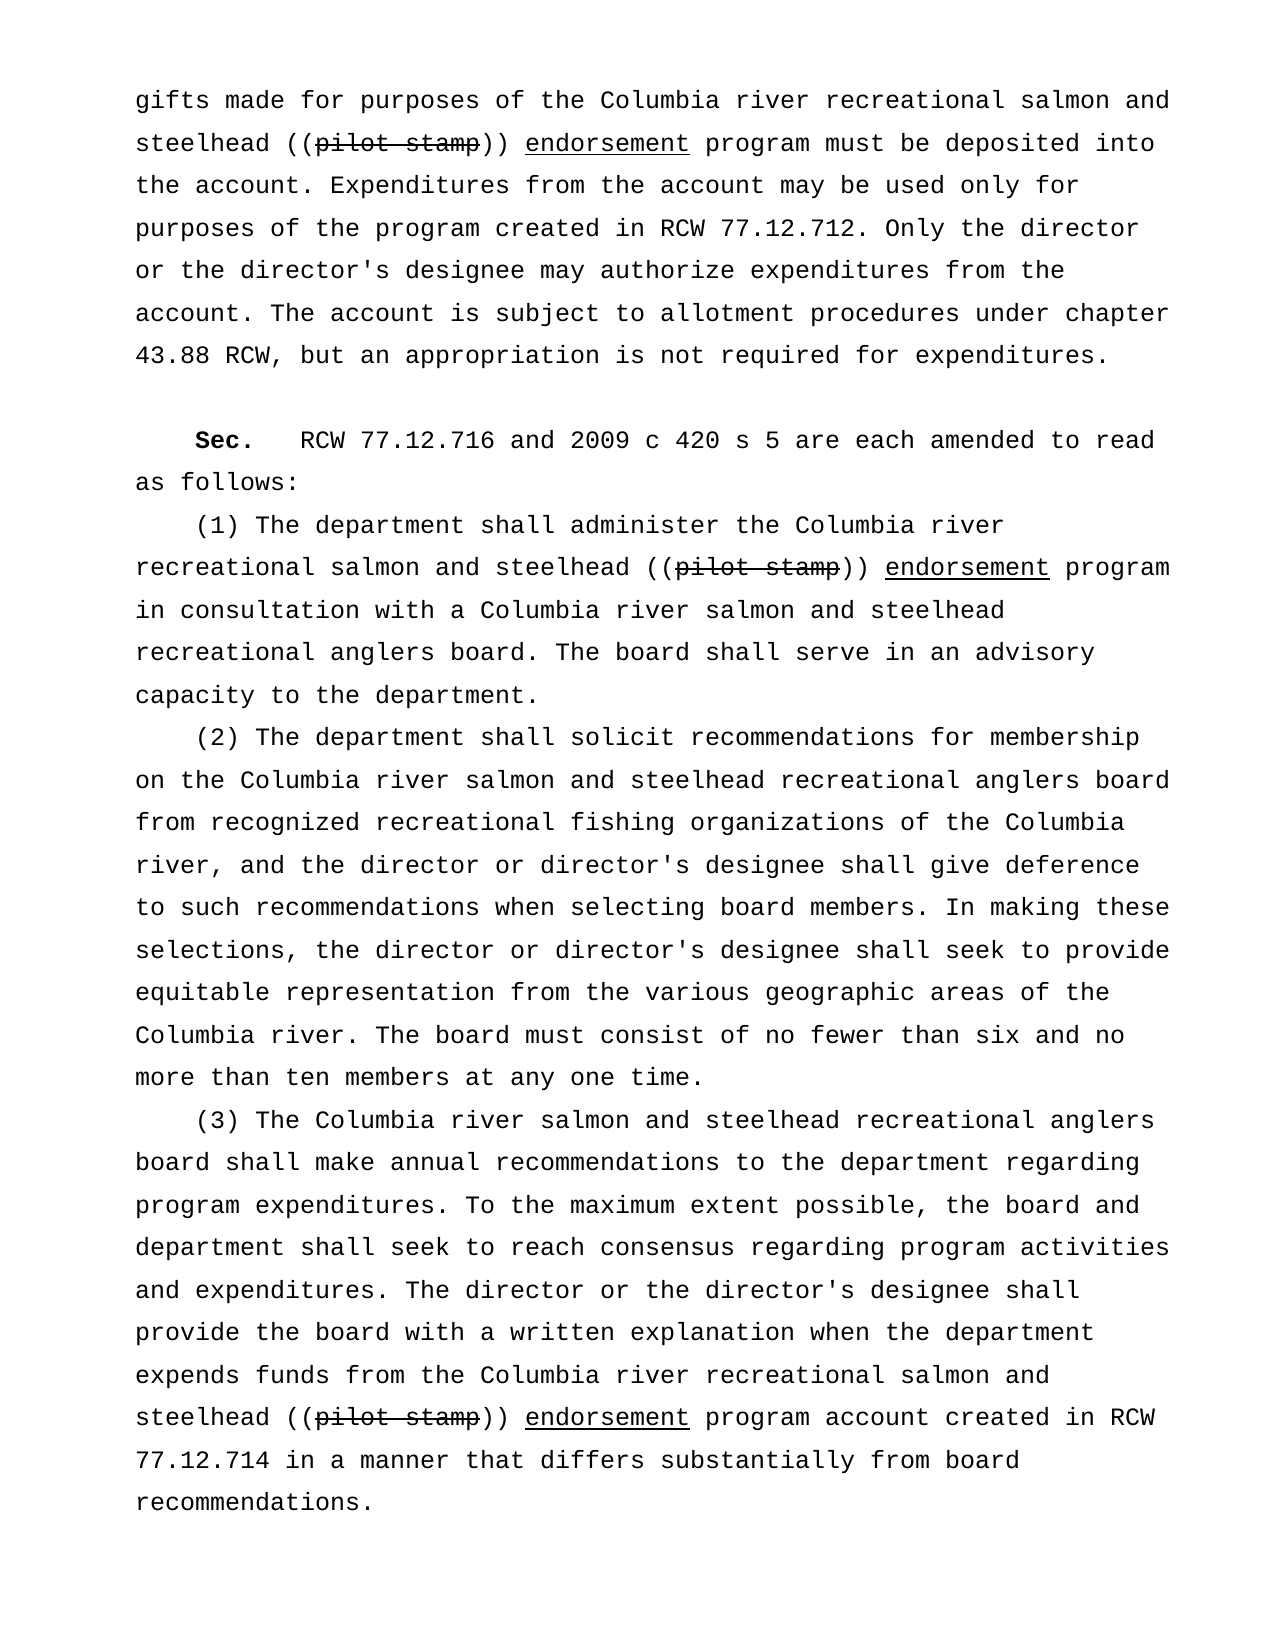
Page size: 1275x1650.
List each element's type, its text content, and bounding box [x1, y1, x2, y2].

text (2) The department shall solicit recommendations for membership on the Columbia river salmon and steelhead recreational anglers board from recognized recreational fishing organizations of the Columbia river, and the director or director's designee shall give deference to such recommendations when selecting board members. In making these selections, the director or director's designee shall seek to provide equitable representation from the various geographic areas of the Columbia river. The board must consist of no fewer than six and no more than ten members at any one time. [135, 712, 1170, 1094]
text (3) The Columbia river salmon and steelhead recreational anglers board shall make annual recommendations to the department regarding program expenditures. To the maximum extent possible, the board and department shall seek to reach consensus regarding program activities and expenditures. The director or the director's designee shall provide the board with a written explanation when the department expends funds from the Columbia river recreational salmon and steelhead ((pilot stamp)) endorsement program account created in RCW 77.12.714 in a manner that differs substantially from board recommendations. [135, 1094, 1170, 1519]
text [135, 75, 1170, 372]
text Sec. RCW 77.12.716 and 2009 c 420 s 5 are each amended to read as follows: [135, 414, 1170, 499]
text (1) The department shall administer the Columbia river recreational salmon and steelhead ((pilot stamp)) endorsement program in consultation with a Columbia river salmon and steelhead recreational anglers board. The board shall serve in an advisory capacity to the department. [135, 499, 1170, 712]
